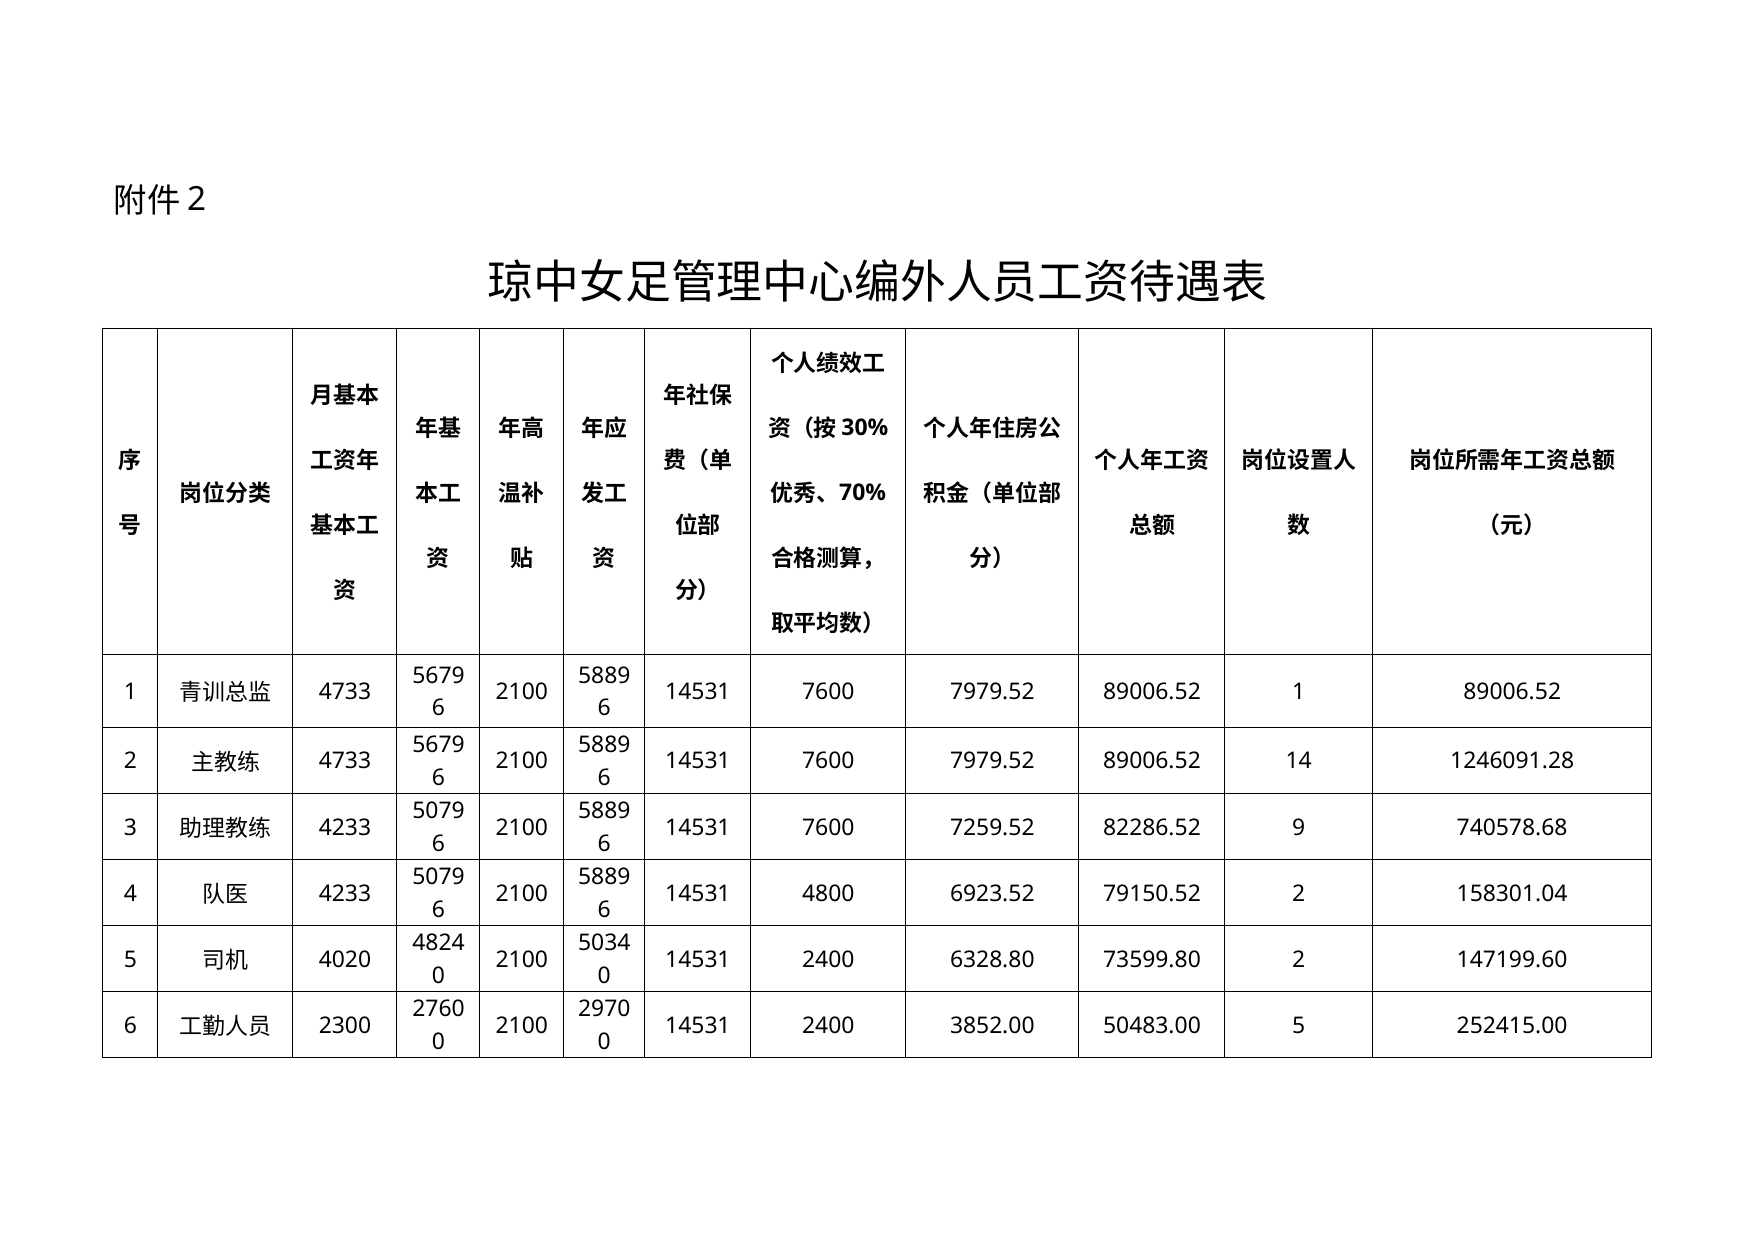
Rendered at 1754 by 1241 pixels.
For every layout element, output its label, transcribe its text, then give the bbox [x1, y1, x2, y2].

table_cell 4020 [293, 926, 396, 991]
table_cell 89006.52 [1079, 655, 1224, 727]
table_cell 2 [103, 728, 157, 793]
table_cell 58896 [564, 860, 644, 925]
table_cell 助理教练 [158, 794, 292, 859]
table_cell 14531 [645, 655, 750, 727]
table_cell 9 [1225, 794, 1372, 859]
table_cell 73599.80 [1079, 926, 1224, 991]
table_cell 4233 [293, 860, 396, 925]
table_cell 4733 [293, 728, 396, 793]
table_cell 岗位所需年工资总额（元） [1373, 329, 1651, 654]
table_cell 147199.60 [1373, 926, 1651, 991]
table_cell 7979.52 [906, 655, 1078, 727]
table_cell 1 [1225, 655, 1372, 727]
table_cell 4800 [751, 860, 905, 925]
table_cell 队医 [158, 860, 292, 925]
table_cell 2100 [480, 992, 563, 1057]
table_cell 6923.52 [906, 860, 1078, 925]
table_cell 2100 [480, 655, 563, 727]
table_cell 58896 [564, 655, 644, 727]
table_cell 2100 [480, 794, 563, 859]
table_cell 2400 [751, 926, 905, 991]
table_cell 7259.52 [906, 794, 1078, 859]
table_header 附件2 琼中女足管理中心编外人员工资待遇表 [102, 165, 1652, 328]
table_cell 14531 [645, 794, 750, 859]
table_cell 年高温补贴 [480, 329, 563, 654]
table_cell 7979.52 [906, 728, 1078, 793]
table_cell 主教练 [158, 728, 292, 793]
table_cell 4233 [293, 794, 396, 859]
table_cell 2300 [293, 992, 396, 1057]
table_cell 年应发工资 [564, 329, 644, 654]
table_cell 50483.00 [1079, 992, 1224, 1057]
table_cell 岗位分类 [158, 329, 292, 654]
table_cell 14531 [645, 992, 750, 1057]
table_cell 14531 [645, 860, 750, 925]
table_cell 个人绩效工资（按30%优秀、70%合格测算，取平均数） [751, 329, 905, 654]
table_cell 2100 [480, 926, 563, 991]
table_cell 89006.52 [1373, 655, 1651, 727]
table_cell 14531 [645, 926, 750, 991]
table_cell 252415.00 [1373, 992, 1651, 1057]
table_cell 青训总监 [158, 655, 292, 727]
table_cell 158301.04 [1373, 860, 1651, 925]
table_cell 58896 [564, 794, 644, 859]
table_cell 56796 [397, 655, 479, 727]
table_cell 1 [103, 655, 157, 727]
table_cell 7600 [751, 794, 905, 859]
table_cell 1246091.28 [1373, 728, 1651, 793]
table_cell 48240 [397, 926, 479, 991]
table_cell 56796 [397, 728, 479, 793]
table_cell 740578.68 [1373, 794, 1651, 859]
table_cell 个人年住房公积金（单位部分） [906, 329, 1078, 654]
table_cell 工勤人员 [158, 992, 292, 1057]
table_cell 79150.52 [1079, 860, 1224, 925]
table_cell 27600 [397, 992, 479, 1057]
table_cell 年基本工资 [397, 329, 479, 654]
table_cell 7600 [751, 728, 905, 793]
table_cell 50340 [564, 926, 644, 991]
table_cell 3852.00 [906, 992, 1078, 1057]
table_cell 2100 [480, 860, 563, 925]
table_cell 6328.80 [906, 926, 1078, 991]
table_cell 89006.52 [1079, 728, 1224, 793]
table_cell 4 [103, 860, 157, 925]
table_cell 5 [1225, 992, 1372, 1057]
table_cell 4733 [293, 655, 396, 727]
table_cell 50796 [397, 794, 479, 859]
table_cell 2400 [751, 992, 905, 1057]
table_cell 7600 [751, 655, 905, 727]
table_cell 月基本工资年基本工资 [293, 329, 396, 654]
table_cell 6 [103, 992, 157, 1057]
table_cell 2100 [480, 728, 563, 793]
table_cell 2 [1225, 926, 1372, 991]
table_cell 14531 [645, 728, 750, 793]
table_cell 82286.52 [1079, 794, 1224, 859]
table_cell 5 [103, 926, 157, 991]
table_cell 年社保费（单位部分） [645, 329, 750, 654]
table_cell 2 [1225, 860, 1372, 925]
table_cell 个人年工资总额 [1079, 329, 1224, 654]
table_cell 3 [103, 794, 157, 859]
table_cell 50796 [397, 860, 479, 925]
table_cell 岗位设置人数 [1225, 329, 1372, 654]
table_cell 司机 [158, 926, 292, 991]
table_cell 序号 [103, 329, 157, 654]
table_cell 14 [1225, 728, 1372, 793]
table_cell 58896 [564, 728, 644, 793]
table_cell 29700 [564, 992, 644, 1057]
